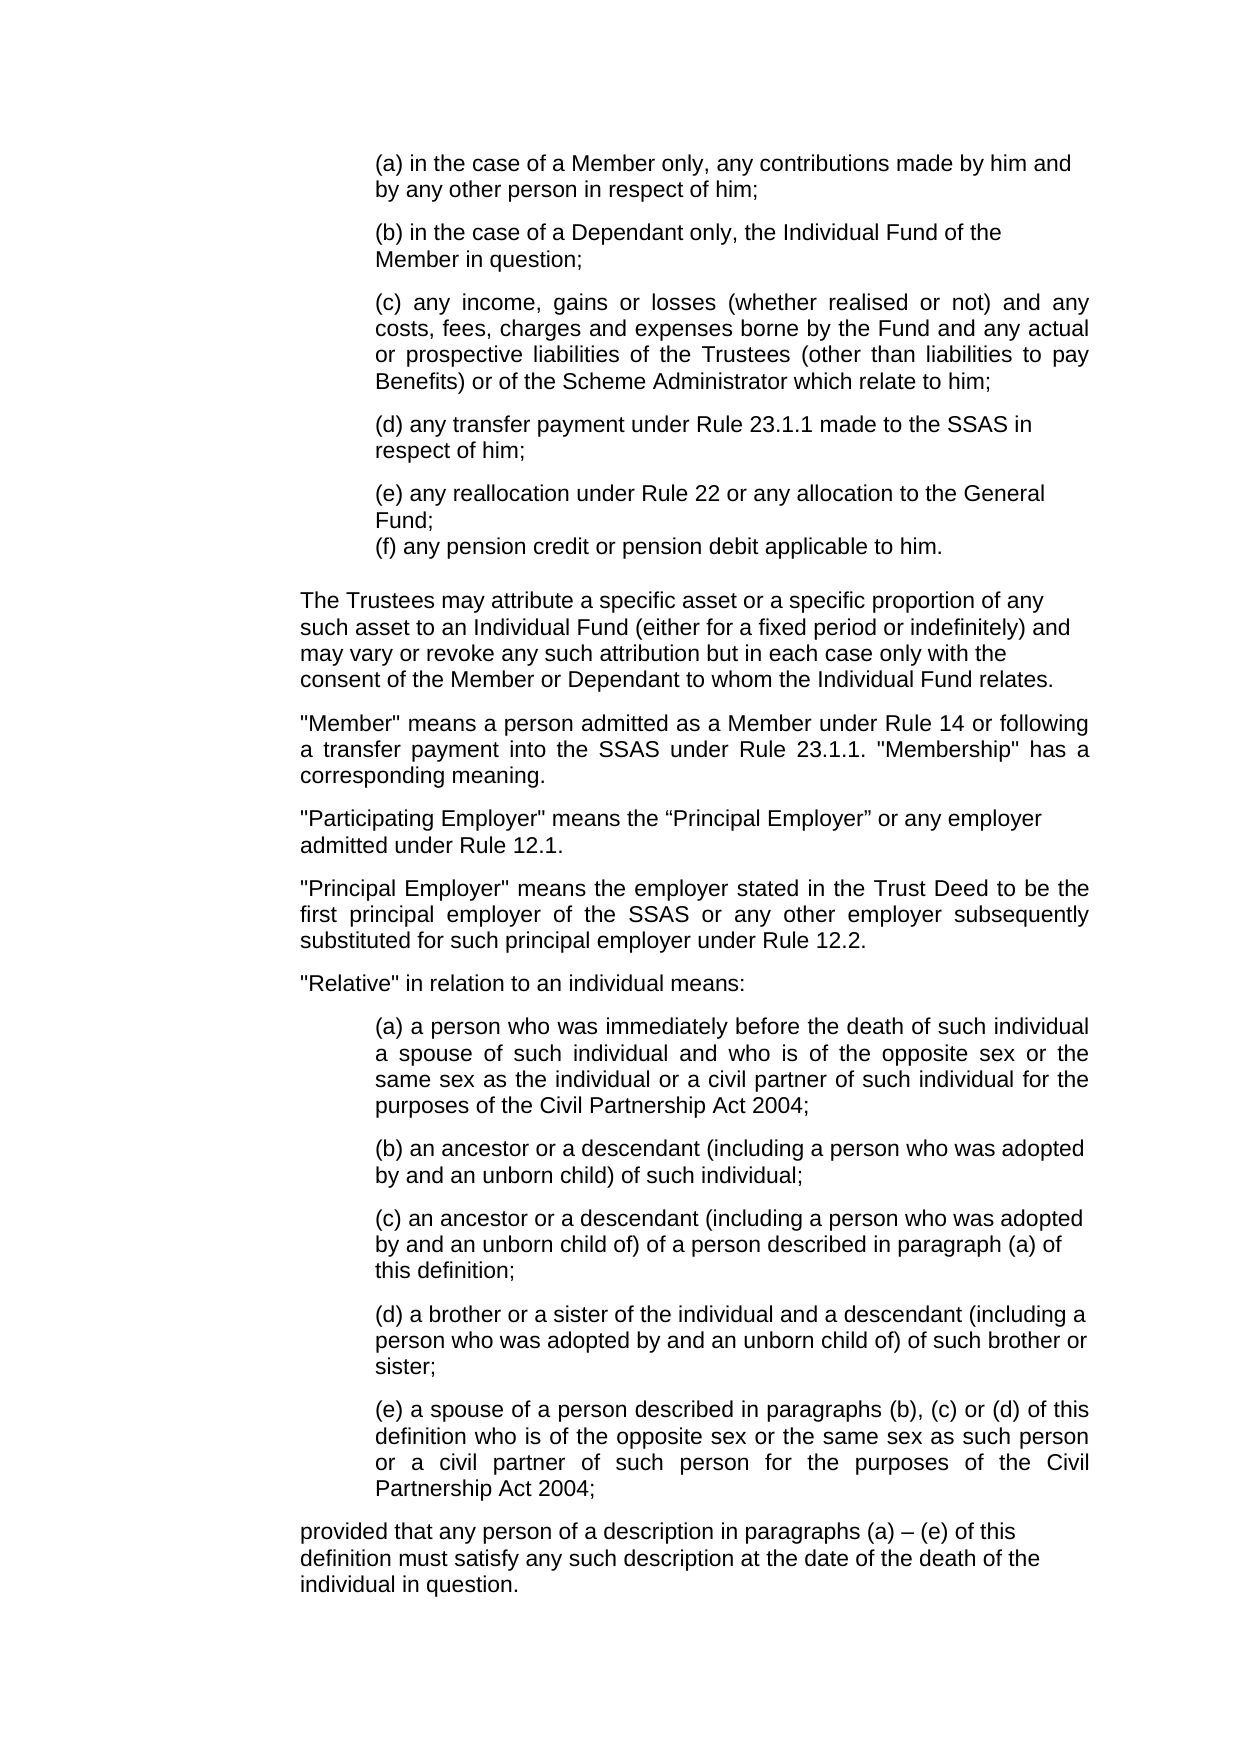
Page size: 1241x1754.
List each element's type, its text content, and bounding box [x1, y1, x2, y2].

text "Relative" in relation to an individual means: [225, 970, 1090, 997]
text (b) an ancestor or a descendant (including a person who was adopted by and an unborn child) of such individual; [375, 1135, 1090, 1188]
text (e) any reallocation under Rule 22 or any allocation to the General Fund; (f) any pension credit or pension debit applicable to him. [375, 480, 1090, 559]
text (a) in the case of a Member only, any contributions made by him and by any other person in respect of him; [375, 150, 1090, 203]
text (d) a brother or a sister of the individual and a descendant (including a person who was adopted by and an unborn child of) of such brother or sister; [375, 1301, 1090, 1379]
text "Principal Employer" means the employer stated in the Trust Deed to be the first principal employer of the SSAS or any other employer subsequently substituted for such principal employer under Rule 12.2. [300, 874, 1090, 954]
text (c) any income, gains or losses (whether realised or not) and any costs, fees, charges and expenses borne by the Fund and any actual or prospective liabilities of the Trustees (other than liabilities to pay Benefits) or of the Scheme Administrator which relate to him; [375, 289, 1090, 394]
text (b) in the case of a Dependant only, the Individual Fund of the Member in question; [375, 219, 1090, 272]
text "Member" means a person admitted as a Member under Rule 14 or following a transfer payment into the SSAS under Rule 23.1.1. "Membership" has a corresponding meaning. [300, 709, 1090, 788]
text provided that any person of a description in paragraphs (a) – (e) of this definition must satisfy any such description at the date of the death of the individual in question. [300, 1518, 1090, 1597]
text (a) a person who was immediately before the death of such individual a spouse of such individual and who is of the opposite sex or the same sex as the individual or a civil partner of such individual for the purposes of the Civil Partnership Act 2004; [375, 1013, 1090, 1119]
text (d) any transfer payment under Rule 23.1.1 made to the SSAS in respect of him; [375, 411, 1090, 463]
text (c) an ancestor or a descendant (including a person who was adopted by and an unborn child of) of a person described in paragraph (a) of this definition; [375, 1205, 1090, 1284]
text The Trustees may attribute a specific asset or a specific proportion of any such asset to an Individual Fund (either for a fixed period or indefinitely) and may vary or revoke any such attribution but in each case only with the consent of the Member or Dependant to whom the Individual Fund relates. [300, 587, 1090, 693]
text (e) a spouse of a person described in paragraphs (b), (c) or (d) of this definition who is of the opposite sex or the same sex as such person or a civil partner of such person for the purposes of the Civil Partnership Act 2004; [375, 1396, 1090, 1502]
text "Participating Employer" means the “Principal Employer” or any employer admitted under Rule 12.1. [300, 805, 1090, 858]
